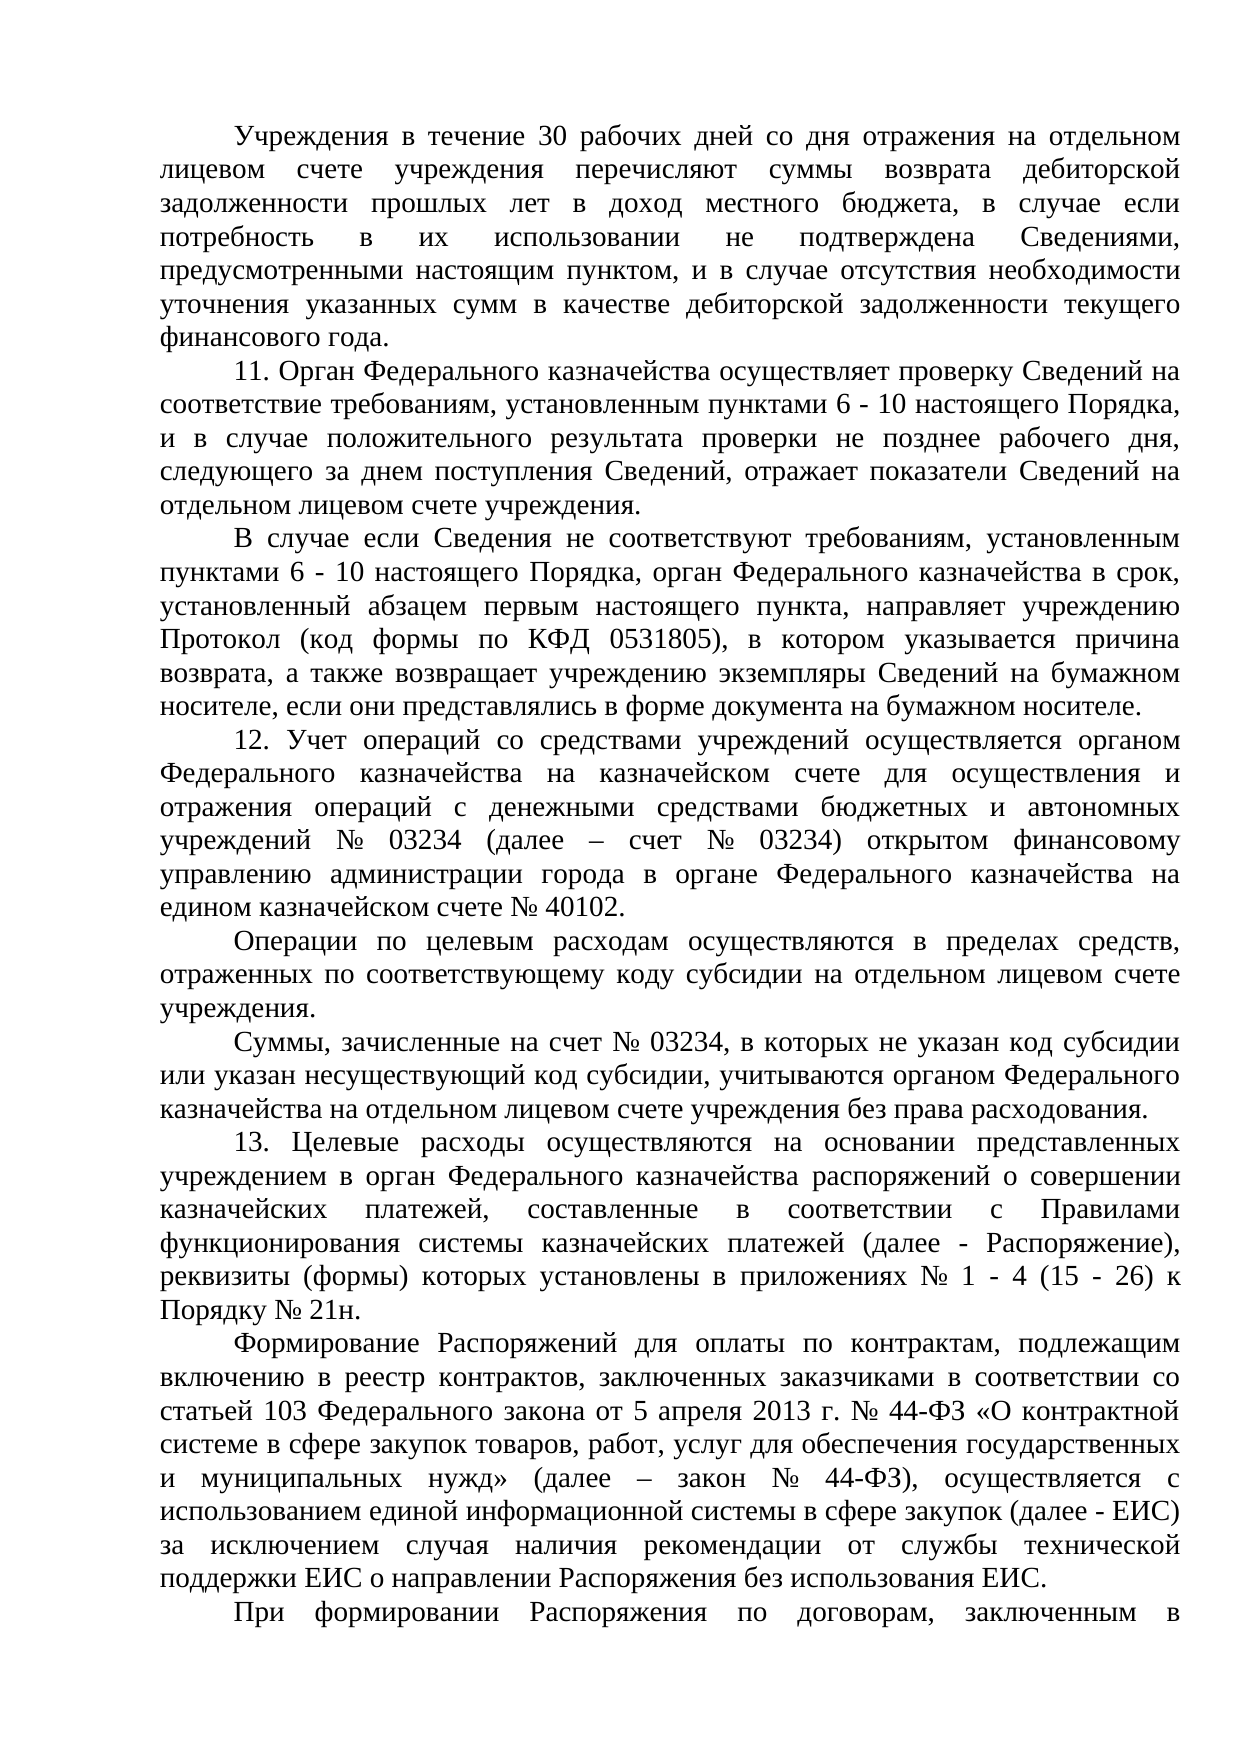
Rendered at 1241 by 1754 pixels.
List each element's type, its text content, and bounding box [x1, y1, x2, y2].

text В случае если Сведения не соответствуют требованиям, установленным пунктами 6 - 10 настоящего Порядка, орган Федерального казначейства в срок, установленный абзацем первым настоящего пункта, направляет учреждению Протокол (код формы по КФД 0531805), в котором указывается причина возврата, а также возвращает учреждению экземпляры Сведений на бумажном носителе, если они представлялись в форме документа на бумажном носителе. [159, 521, 1181, 722]
text Операции по целевым расходам осуществляются в пределах средств, отраженных по соответствующему коду субсидии на отдельном лицевом счете учреждения. [159, 923, 1181, 1024]
text 12. Учет операций со средствами учреждений осуществляется органом Федерального казначейства на казначейском счете для осуществления и отражения операций с денежными средствами бюджетных и автономных учреждений № 03234 (далее – счет № 03234) открытом финансовому управлению администрации города в органе Федерального казначейства на едином казначейском счете № 40102. [159, 722, 1181, 923]
text Учреждения в течение 30 рабочих дней со дня отражения на отдельном лицевом счете учреждения перечисляют суммы возврата дебиторской задолженности прошлых лет в доход местного бюджета, в случае если потребность в их использовании не подтверждена Сведениями, предусмотренными настоящим пунктом, и в случае отсутствия необходимости уточнения указанных сумм в качестве дебиторской задолженности текущего финансового года. [159, 118, 1181, 353]
text Суммы, зачисленные на счет № 03234, в которых не указан код субсидии или указан несуществующий код субсидии, учитываются органом Федерального казначейства на отдельном лицевом счете учреждения без права расходования. [159, 1024, 1181, 1124]
text Формирование Распоряжений для оплаты по контрактам, подлежащим включению в реестр контрактов, заключенных заказчиками в соответствии со статьей 103 Федерального закона от 5 апреля 2013 г. № 44-ФЗ «О контрактной системе в сфере закупок товаров, работ, услуг для обеспечения государственных и муниципальных нужд» (далее – закон № 44-ФЗ), осуществляется с использованием единой информационной системы в сфере закупок (далее - ЕИС) за исключением случая наличия рекомендации от службы технической поддержки ЕИС о направлении Распоряжения без использования ЕИС. [159, 1326, 1181, 1594]
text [159, 1594, 1181, 1627]
text 11. Орган Федерального казначейства осуществляет проверку Сведений на соответствие требованиям, установленным пунктами 6 - 10 настоящего Порядка, и в случае положительного результата проверки не позднее рабочего дня, следующего за днем поступления Сведений, отражает показатели Сведений на отдельном лицевом счете учреждения. [159, 353, 1181, 521]
text 13. Целевые расходы осуществляются на основании представленных учреждением в орган Федерального казначейства распоряжений о совершении казначейских платежей, составленные в соответствии с Правилами функционирования системы казначейских платежей (далее - Распоряжение), реквизиты (формы) которых установлены в приложениях № 1 - 4 (15 - 26) к Порядку № 21н. [159, 1124, 1181, 1326]
